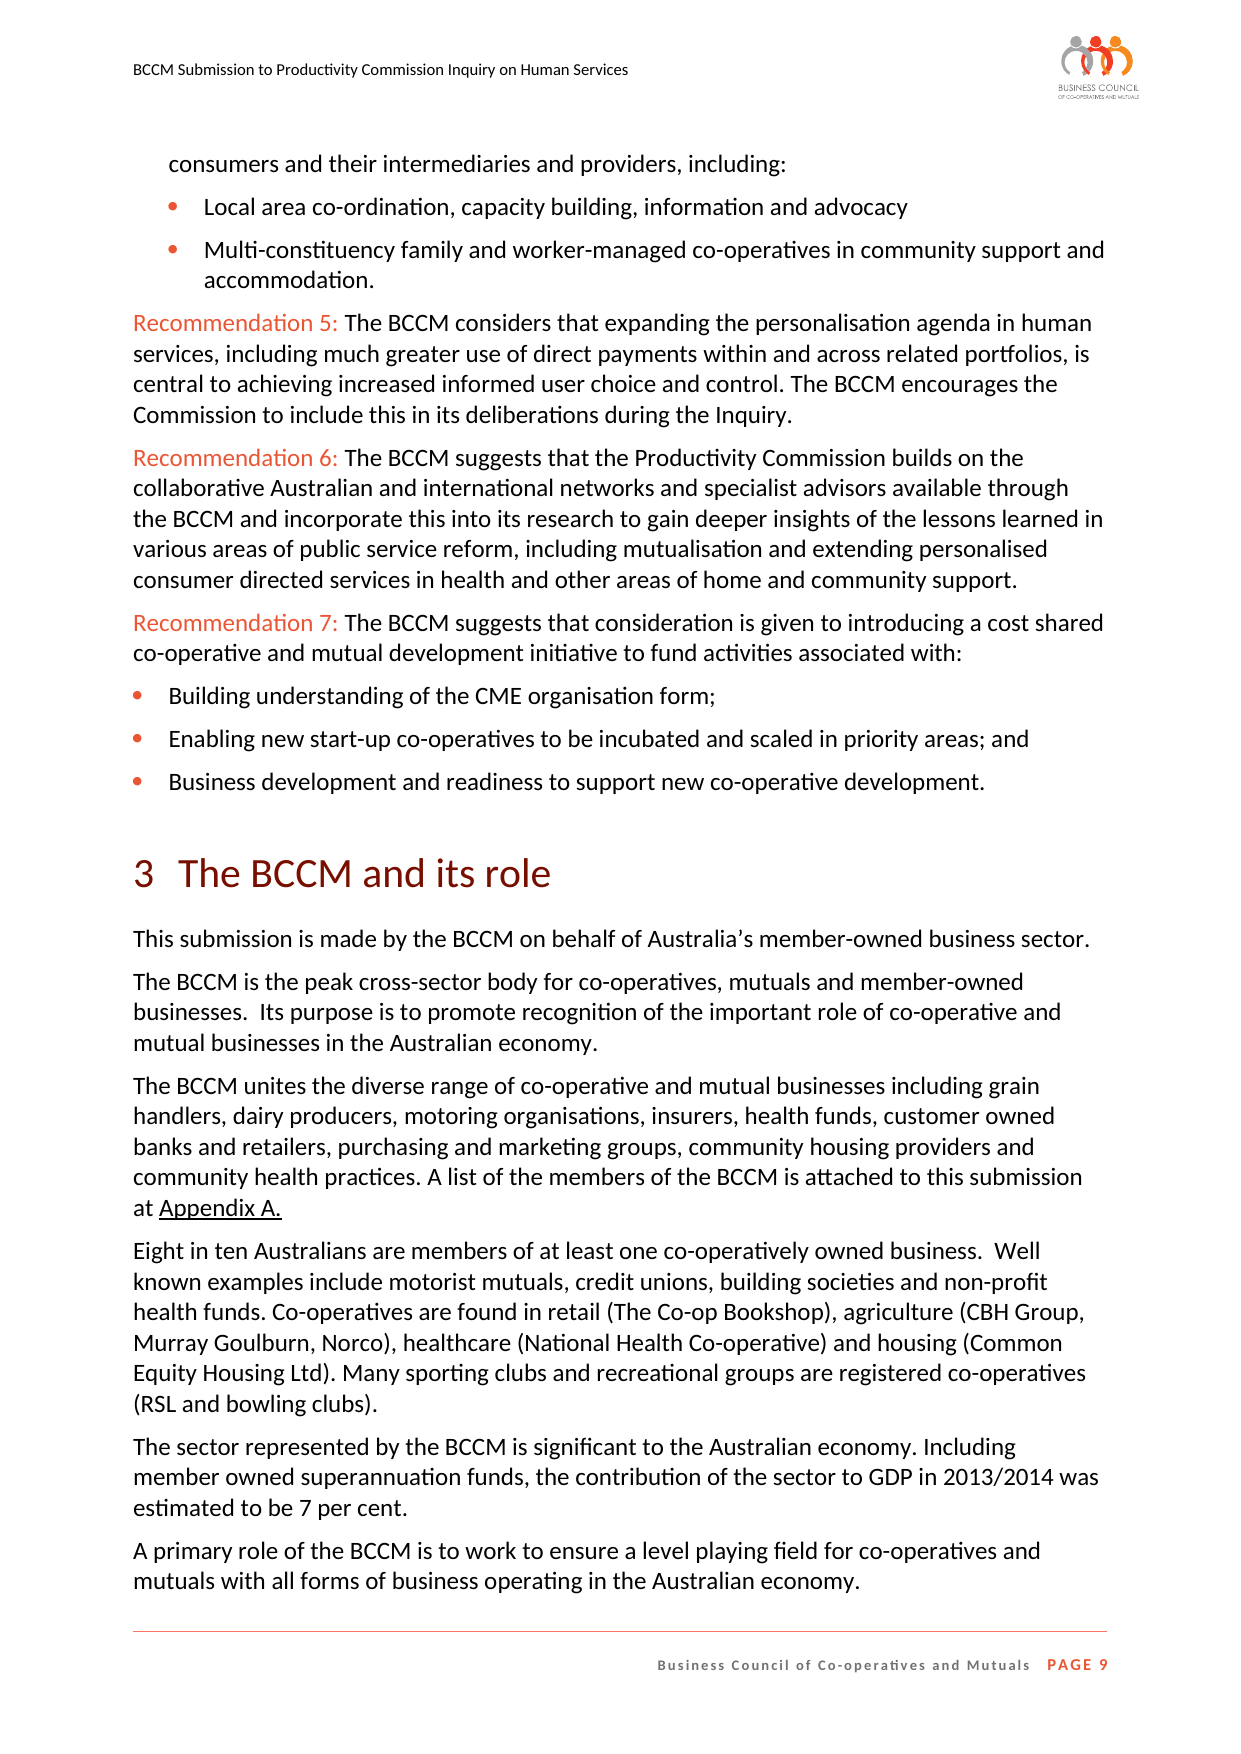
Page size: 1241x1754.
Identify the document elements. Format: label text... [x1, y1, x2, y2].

text Enabling new start-up co-operatives to be incubated and scaled in priority areas; and [133, 723, 1107, 754]
text Recommendation 6: The BCCM suggests that the Productivity Commission builds on the collaborative Australian and international networks and specialist advisors available through the BCCM and incorporate this into its research to gain deeper insights of the lessons learned in various areas of public service reform, including mutualisation and extending personalised consumer directed services in health and other areas of home and community support. [133, 442, 1107, 594]
text Recommendation 5: The BCCM considers that expanding the personalisation agenda in human services, including much greater use of direct payments within and across related portfolios, is central to achieving increased informed user choice and control. The BCCM encourages the Commission to include this in its deliberations during the Inquiry. [133, 307, 1107, 429]
text Business development and readiness to support new co-operative development. [133, 767, 1107, 797]
list Multi-constituency family and worker-managed co-operatives in community support and accommodation. [168, 234, 1107, 295]
text Building understanding of the CME organisation form; [133, 681, 1107, 711]
text This submission is made by the BCCM on behalf of Australia’s member-owned business sector. [133, 923, 1107, 953]
text The BCCM unites the diverse range of co-operative and mutual businesses including grain handlers, dairy producers, motoring organisations, insurers, health funds, customer owned banks and retailers, purchasing and marketing groups, community housing providers and community health practices. A list of the members of the BCCM is attached to this submission at Appendix A. [133, 1070, 1107, 1223]
list Local area co-ordination, capacity building, information and advocacy [168, 191, 1107, 221]
text A primary role of the BCCM is to work to ensure a level playing field for co-operatives and mutuals with all forms of business operating in the Australian economy. [133, 1535, 1107, 1596]
text The sector represented by the BCCM is significant to the Australian economy. Including member owned superannuation funds, the contribution of the sector to GDP in 2013/2014 was estimated to be 7 per cent. [133, 1431, 1107, 1522]
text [133, 148, 1107, 178]
subtitle The BCCM and its role [133, 847, 1107, 898]
text Eight in ten Australians are members of at least one co-operatively owned business. Well known examples include motorist mutuals, credit unions, building societies and non-profit health funds. Co-operatives are found in retail (The Co-op Bookshop), agriculture (CBH Group, Murray Goulburn, Norco), healthcare (National Health Co-operative) and housing (Common Equity Housing Ltd). Many sporting clubs and recreational groups are registered co-operatives (RSL and bowling clubs). [133, 1235, 1107, 1418]
text The BCCM is the peak cross-sector body for co-operatives, mutuals and member-owned businesses. Its purpose is to promote recognition of the important role of co-operative and mutual businesses in the Australian economy. [133, 966, 1107, 1057]
text Recommendation 7: The BCCM suggests that consideration is given to introducing a cost shared co-operative and mutual development initiative to fund activities associated with: [133, 607, 1107, 668]
